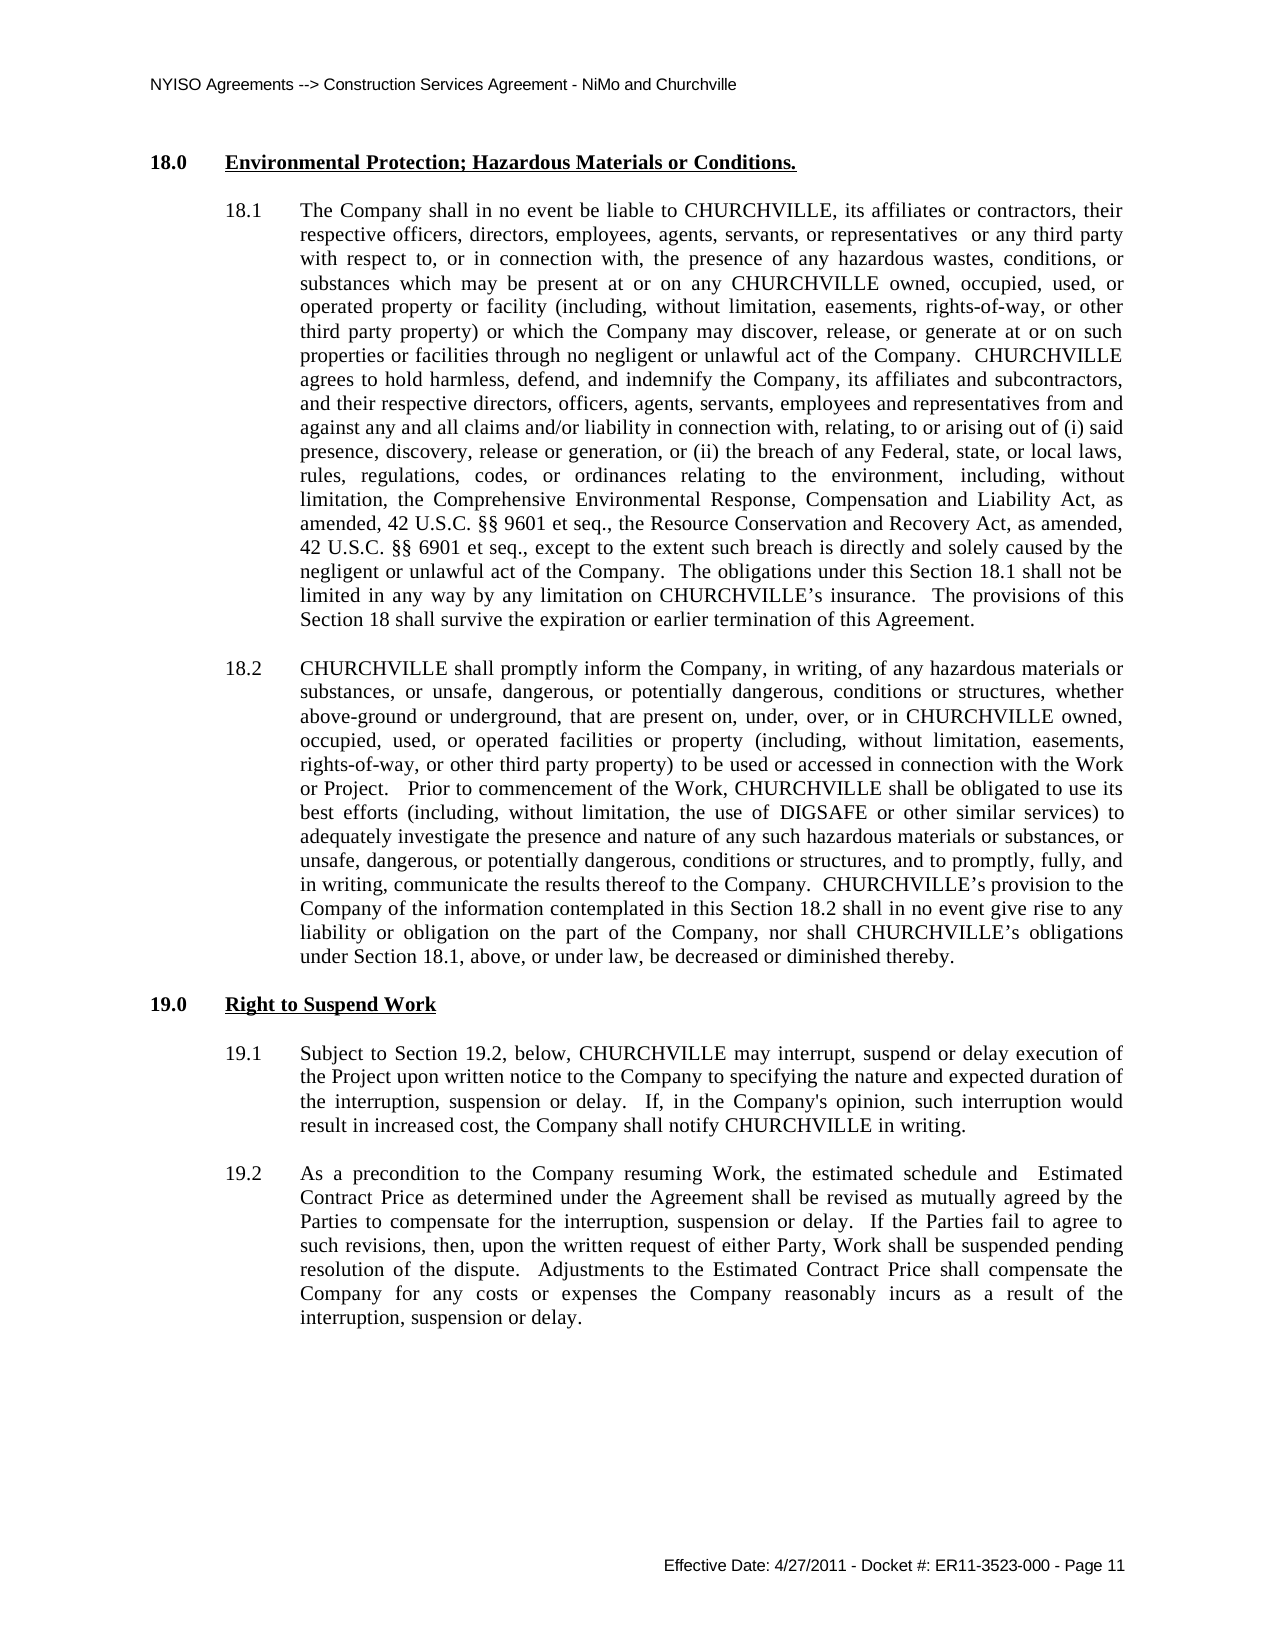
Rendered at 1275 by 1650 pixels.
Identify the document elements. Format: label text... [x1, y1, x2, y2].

list The Company shall in no event be liable to CHURCHVILLE, its affiliates or contractors, their respective officers, directors, employees, agents, servants, or representatives or any third party with respect to, or in connection with, the presence of any hazardous wastes, conditions, or substances which may be present at or on any CHURCHVILLE owned, occupied, used, or operated property or facility (including, without limitation, easements, rights-of-way, or other third party property) or which the Company may discover, release, or generate at or on such properties or facilities through no negligent or unlawful act of the Company. CHURCHVILLE agrees to hold harmless, defend, and indemnify the Company, its affiliates and subcontractors, and their respective directors, officers, agents, servants, employees and representatives from and against any and all claims and/or liability in connection with, relating, to or arising out of (i) said presence, discovery, release or generation, or (ii) the breach of any Federal, state, or local laws, rules, regulations, codes, or ordinances relating to the environment, including, without limitation, the Comprehensive Environmental Response, Compensation and Liability Act, as amended, 42 U.S.C. §§ 9601 et seq., the Resource Conservation and Recovery Act, as amended, 42 U.S.C. §§ 6901 et seq., except to the extent such breach is directly and solely caused by the negligent or unlawful act of the Company. The obligations under this Section 18.1 shall not be limited in any way by any limitation on CHURCHVILLE’s insurance. The provisions of this Section 18 shall survive the expiration or earlier termination of this Agreement. [225, 198, 1125, 631]
list Subject to Section 19.2, below, CHURCHVILLE may interrupt, suspend or delay execution of the Project upon written notice to the Company to specifying the nature and expected duration of the interruption, suspension or delay. If, in the Company's opinion, such interruption would result in increased cost, the Company shall notify CHURCHVILLE in writing. [225, 1040, 1125, 1137]
list Environmental Protection; Hazardous Materials or Conditions. [150, 150, 1125, 174]
list As a precondition to the Company resuming Work, the estimated schedule and Estimated Contract Price as determined under the Agreement shall be revised as mutually agreed by the Parties to compensate for the interruption, suspension or delay. If the Parties fail to agree to such revisions, then, upon the written request of either Party, Work shall be suspended pending resolution of the dispute. Adjustments to the Estimated Contract Price shall compensate the Company for any costs or expenses the Company reasonably incurs as a result of the interruption, suspension or delay. [225, 1161, 1125, 1329]
list CHURCHVILLE shall promptly inform the Company, in writing, of any hazardous materials or substances, or unsafe, dangerous, or potentially dangerous, conditions or structures, whether above-ground or underground, that are present on, under, over, or in CHURCHVILLE owned, occupied, used, or operated facilities or property (including, without limitation, easements, rights-of-way, or other third party property) to be used or accessed in connection with the Work or Project. Prior to commencement of the Work, CHURCHVILLE shall be obligated to use its best efforts (including, without limitation, the use of Digsafe or other similar services) to adequately investigate the presence and nature of any such hazardous materials or substances, or unsafe, dangerous, or potentially dangerous, conditions or structures, and to promptly, fully, and in writing, communicate the results thereof to the Company. CHURCHVILLE’s provision to the Company of the information contemplated in this Section 18.2 shall in no event give rise to any liability or obligation on the part of the Company, nor shall CHURCHVILLE’s obligations under Section 18.1, above, or under law, be decreased or diminished thereby. [225, 655, 1125, 968]
list Right to Suspend Work [150, 992, 1125, 1016]
